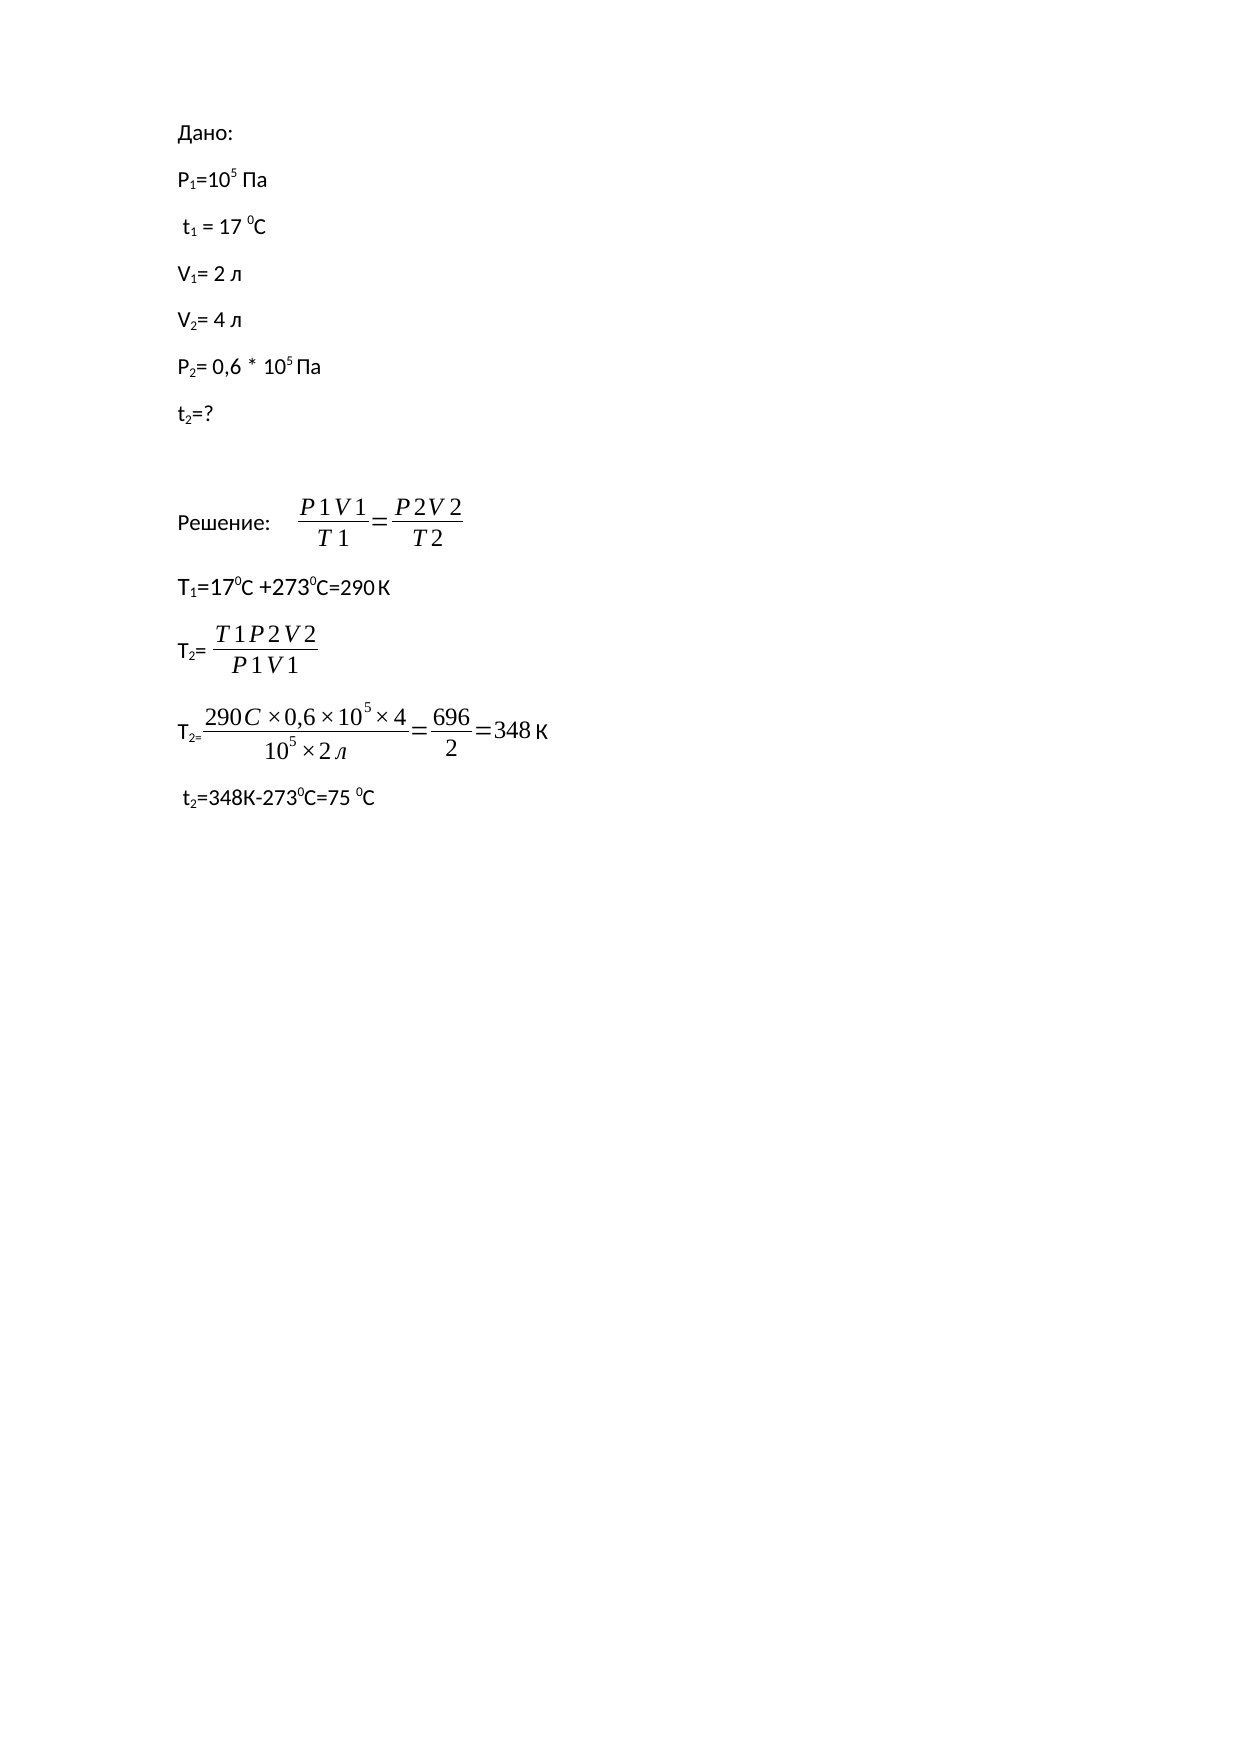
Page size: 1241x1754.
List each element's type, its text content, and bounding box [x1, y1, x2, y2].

text P2= 0,6 * 105 Па [177, 352, 1152, 381]
text Р1=105 Па [177, 165, 1152, 193]
text t1 = 17 0C [177, 212, 1152, 240]
text V1= 2 л [177, 259, 1152, 287]
text Т2= К [177, 698, 1152, 764]
text t2=348К-2730C=75 0C [177, 783, 1152, 811]
text Т2= [177, 621, 1152, 679]
text V2= 4 л [177, 306, 1152, 334]
text Решение: [177, 493, 1152, 552]
text Дано: [177, 118, 1152, 146]
text t2=? [177, 399, 1152, 427]
text Т1=170C +2730C=290 К [177, 571, 1152, 601]
